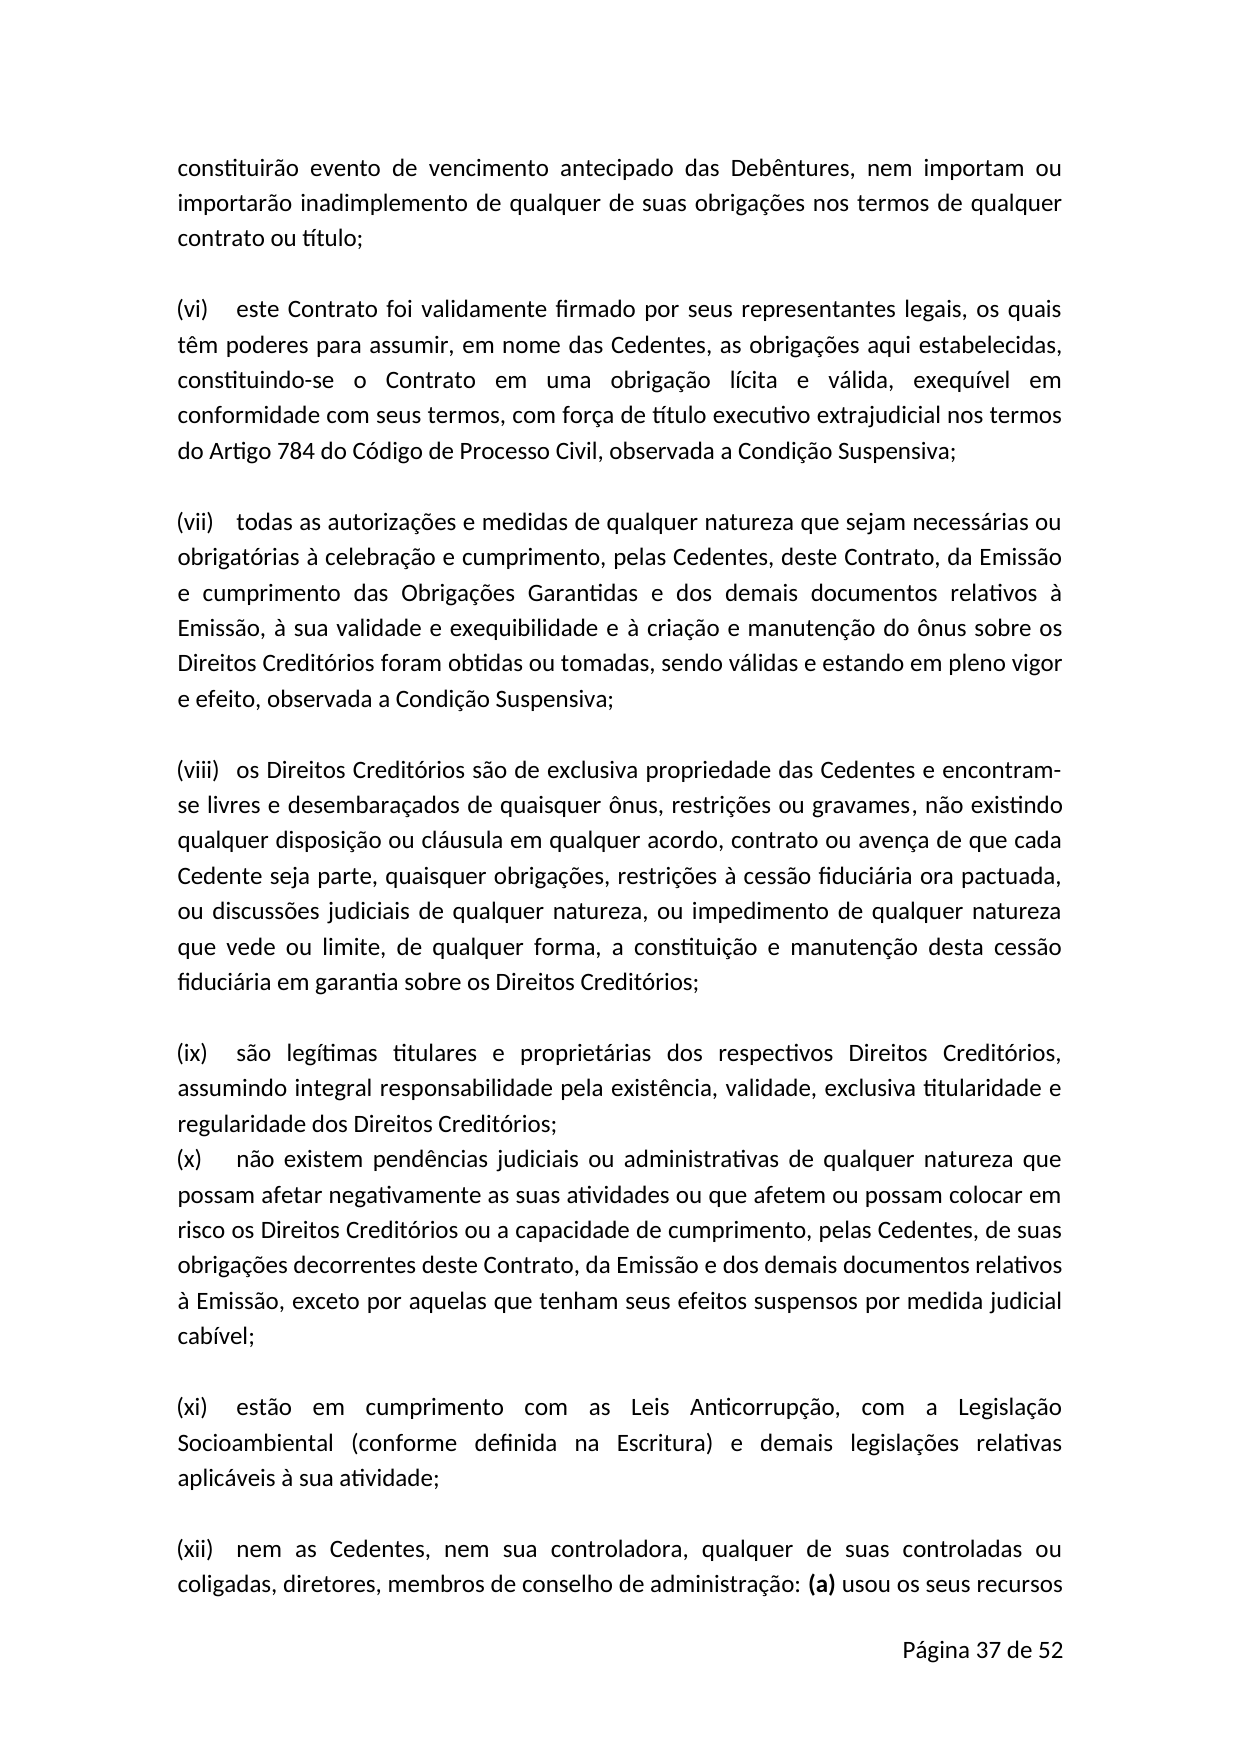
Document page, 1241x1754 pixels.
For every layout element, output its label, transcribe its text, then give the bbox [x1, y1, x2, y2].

list não existem pendências judiciais ou administrativas de qualquer natureza que possam afetar negativamente as suas atividades ou que afetem ou possam colocar em risco os Direitos Creditórios ou a capacidade de cumprimento, pelas Cedentes, de suas obrigações decorrentes deste Contrato, da Emissão e dos demais documentos relativos à Emissão, exceto por aquelas que tenham seus efeitos suspensos por medida judicial cabível; [176, 1139, 1063, 1352]
list este Contrato foi validamente firmado por seus representantes legais, os quais têm poderes para assumir, em nome das Cedentes, as obrigações aqui estabelecidas, constituindo-se o Contrato em uma obrigação lícita e válida, exequível em conformidade com seus termos, com força de título executivo extrajudicial nos termos do Artigo 784 do Código de Processo Civil, observada a Condição Suspensiva; [176, 289, 1063, 466]
list os Direitos Creditórios são de exclusiva propriedade das Cedentes e encontram-se livres e desembaraçados de quaisquer ônus, restrições ou gravames, não existindo qualquer disposição ou cláusula em qualquer acordo, contrato ou avença de que cada Cedente seja parte, quaisquer obrigações, restrições à cessão fiduciária ora pactuada, ou discussões judiciais de qualquer natureza, ou impedimento de qualquer natureza que vede ou limite, de qualquer forma, a constituição e manutenção desta cessão fiduciária em garantia sobre os Direitos Creditórios; [176, 750, 1063, 998]
list estão em cumprimento com as Leis Anticorrupção, com a Legislação Socioambiental (conforme definida na Escritura) e demais legislações relativas aplicáveis à sua atividade; [176, 1387, 1063, 1493]
list todas as autorizações e medidas de qualquer natureza que sejam necessárias ou obrigatórias à celebração e cumprimento, pelas Cedentes, deste Contrato, da Emissão e cumprimento das Obrigações Garantidas e dos demais documentos relativos à Emissão, à sua validade e exequibilidade e à criação e manutenção do ônus sobre os Direitos Creditórios foram obtidas ou tomadas, sendo válidas e estando em pleno vigor e efeito, observada a Condição Suspensiva; [176, 502, 1063, 714]
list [176, 148, 1063, 254]
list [176, 1529, 1063, 1600]
list são legítimas titulares e proprietárias dos respectivos Direitos Creditórios, assumindo integral responsabilidade pela existência, validade, exclusiva titularidade e regularidade dos Direitos Creditórios; [176, 1033, 1063, 1139]
